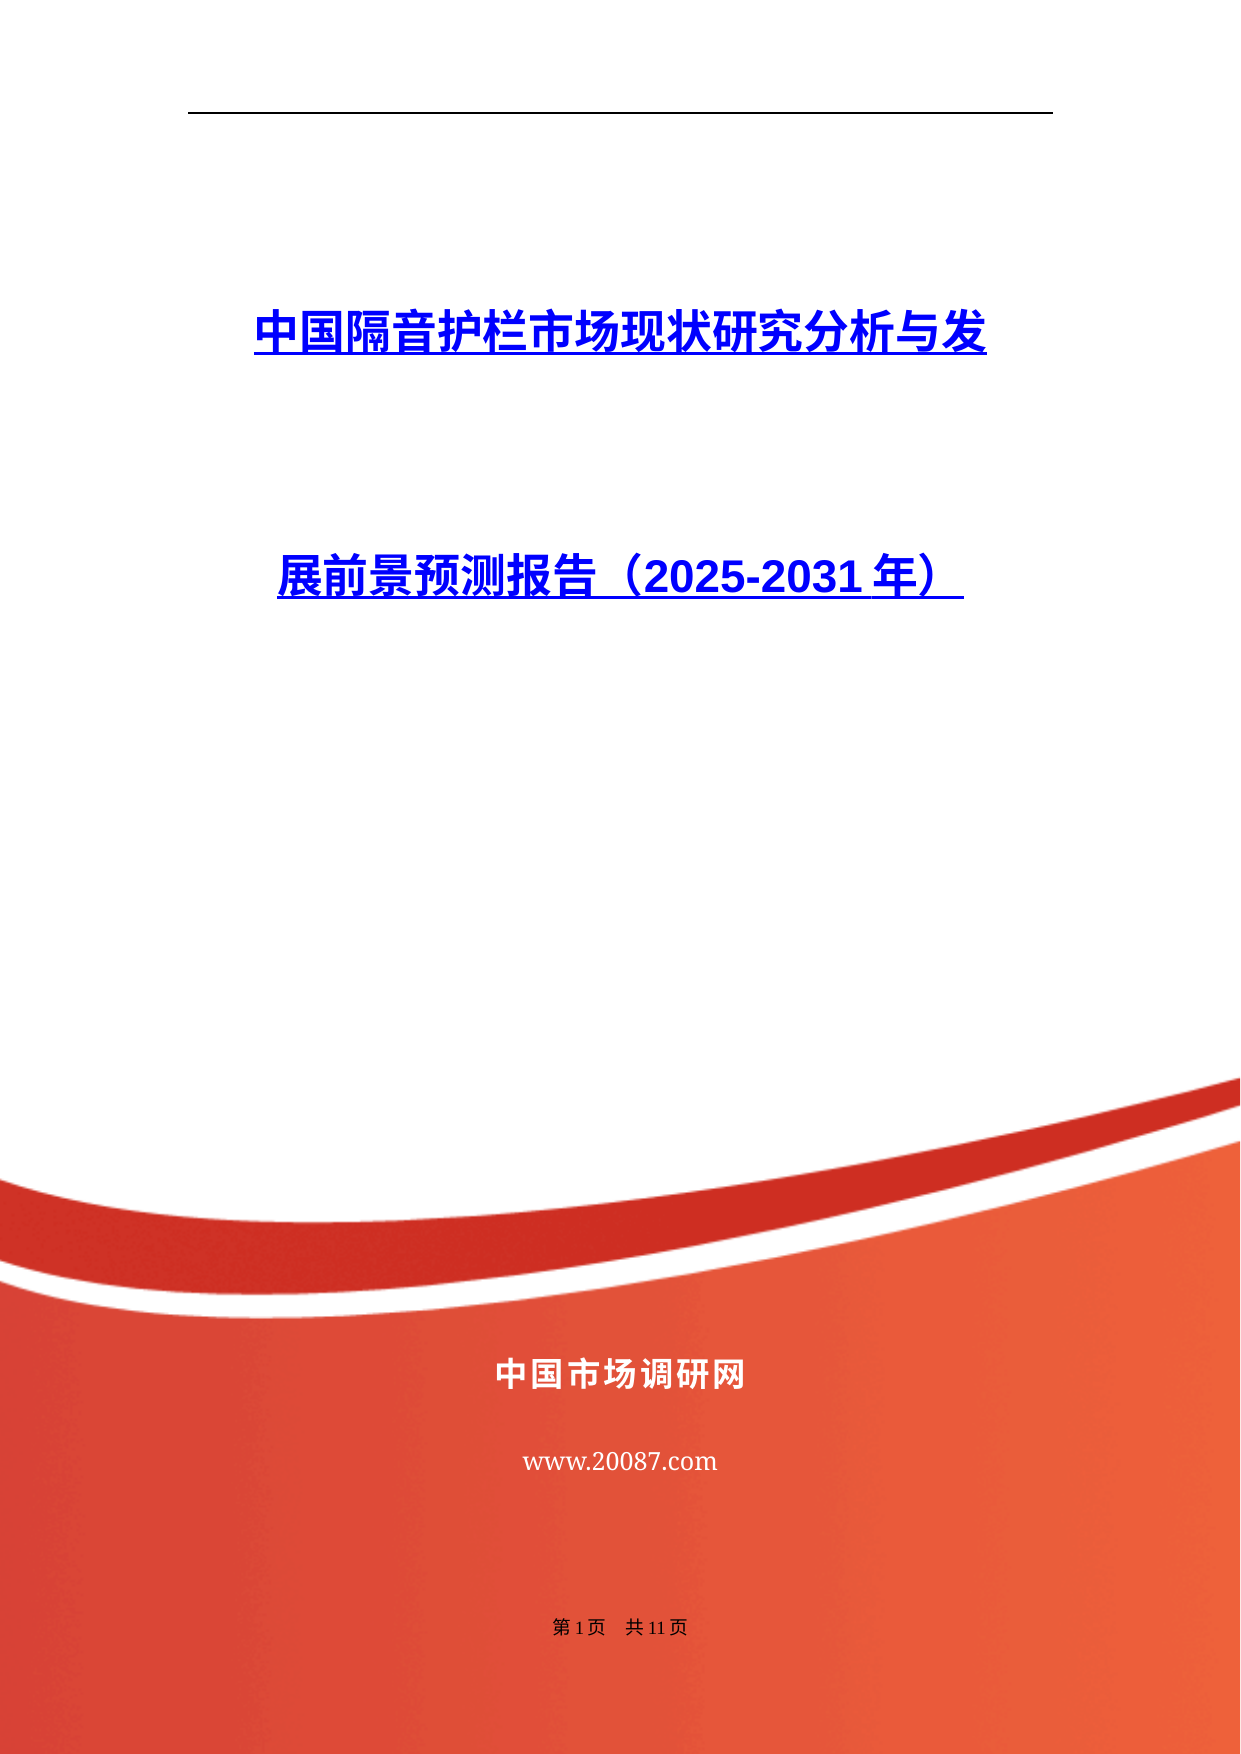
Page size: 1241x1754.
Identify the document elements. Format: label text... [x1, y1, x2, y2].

subtitle 中国市场调研网 [187, 1339, 1053, 1404]
text www.20087.com [187, 1428, 1053, 1493]
table_header 中国隔音护栏市场现状研究分析与发展前景预测报告（2025-2031年） [188, 207, 1053, 773]
picture [0, 1006, 1241, 1754]
